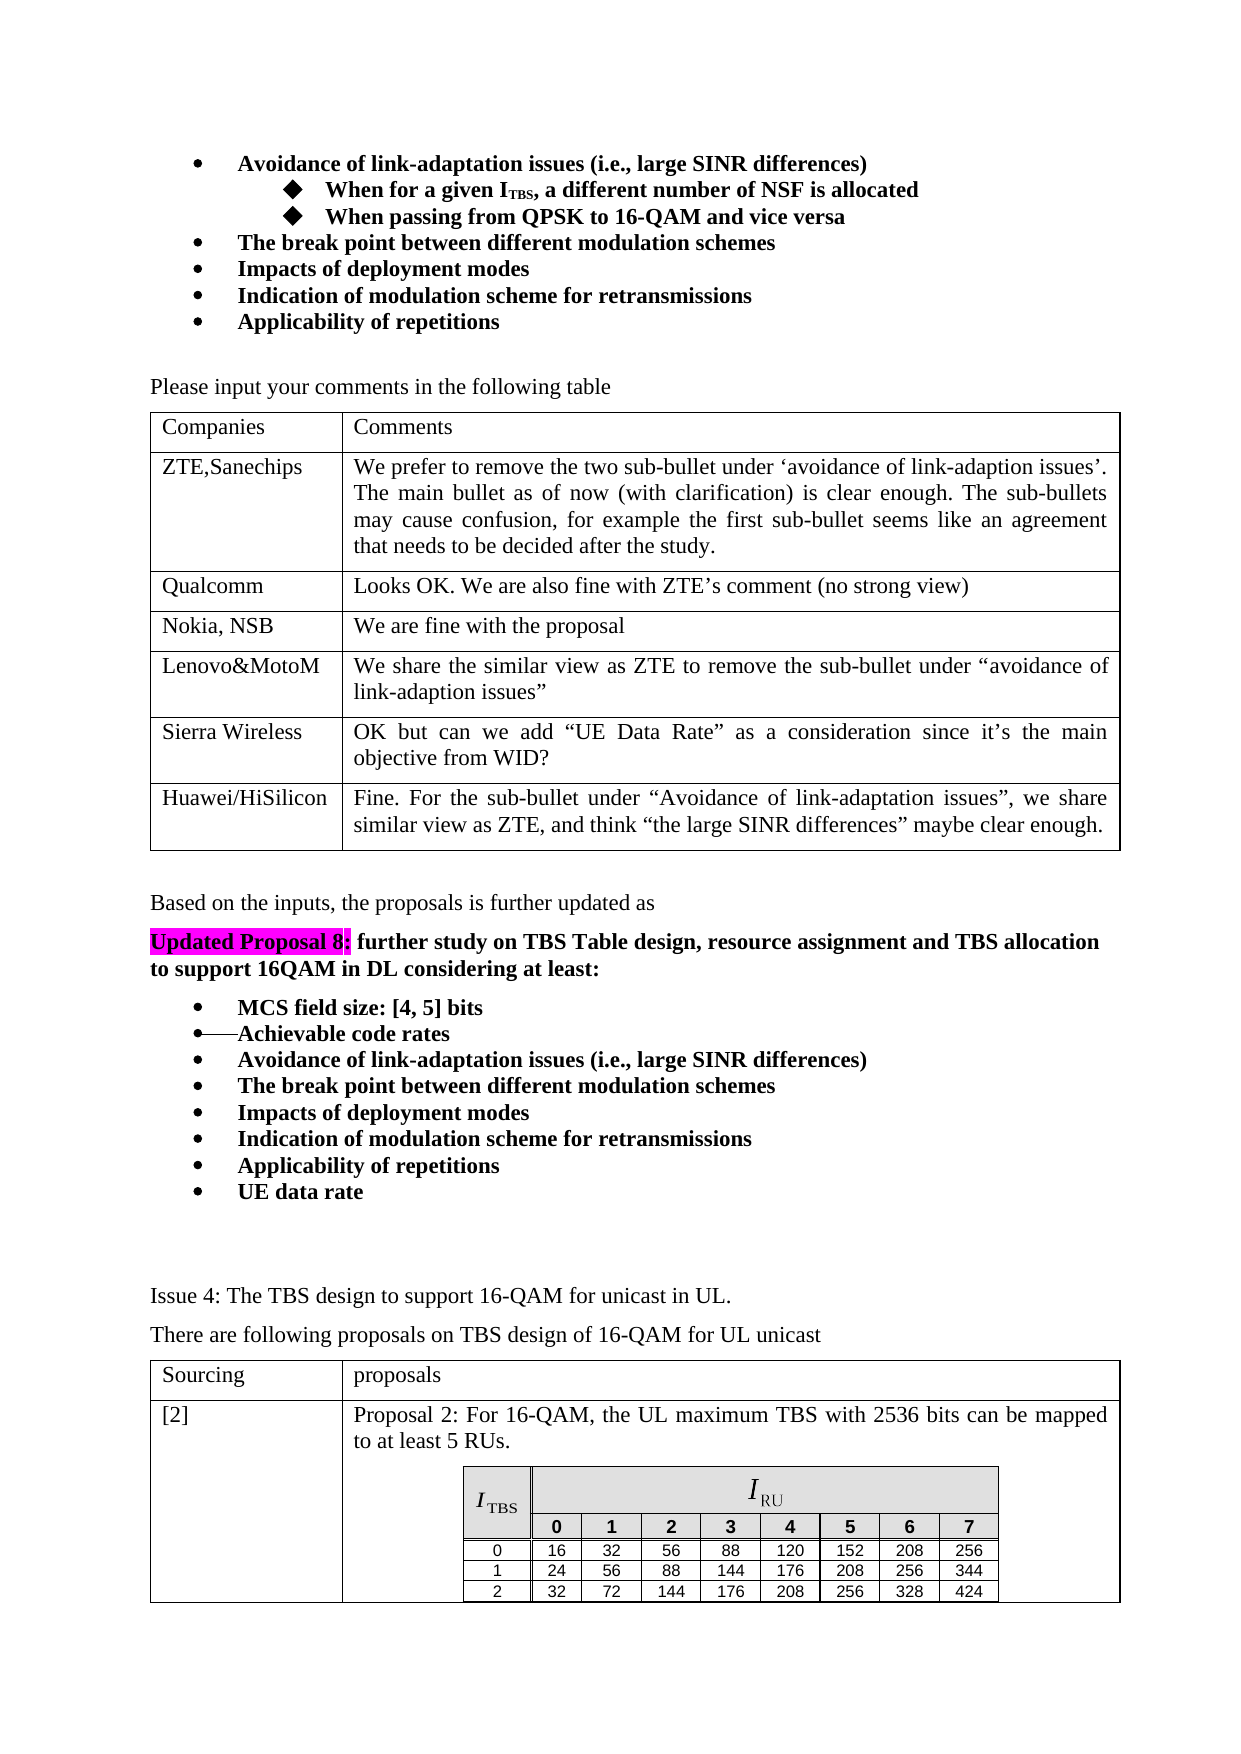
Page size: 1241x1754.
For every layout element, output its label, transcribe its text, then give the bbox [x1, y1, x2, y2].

list Applicability of repetitions [194, 308, 1120, 334]
table_cell OK but can we add “UE Data Rate” as a consideration since it’s the main objective from WID? [343, 718, 1119, 783]
list MCS field size: [4, 5] bits [194, 993, 1120, 1020]
list Indication of modulation scheme for retransmissions [194, 1125, 1120, 1152]
text Issue 4: The TBS design to support 16-QAM for unicast in UL. [150, 1282, 1120, 1308]
list Indication of modulation scheme for retransmissions [194, 282, 1120, 308]
table_header proposals [343, 1361, 1119, 1400]
text Please input your comments in the following table [150, 373, 1120, 400]
list Achievable code rates [194, 1020, 1120, 1046]
table_cell We share the similar view as ZTE to remove the sub-bullet under “avoidance of link-adaption issues” [343, 652, 1119, 717]
table_cell Proposal 2: For 16-QAM, the UL maximum TBS with 2536 bits can be mapped to at least 5 RUs. [343, 1401, 1119, 1602]
table_header Companies [151, 413, 342, 452]
list Applicability of repetitions [194, 1152, 1120, 1178]
list Avoidance of link-adaptation issues (i.e., large SINR differences) [194, 150, 1120, 176]
list The break point between different modulation schemes [194, 1073, 1120, 1099]
list The break point between different modulation schemes [194, 229, 1120, 255]
table_cell We prefer to remove the two sub-bullet under ‘avoidance of link-adaption issues’. The main bullet as of now (with clarification) is clear enough. The sub-bullets may cause confusion, for example the first sub-bullet seems like an agreement that needs to be decided after the study. [343, 453, 1119, 571]
table_cell Huawei/HiSilicon [151, 784, 342, 849]
list Impacts of deployment modes [194, 255, 1120, 282]
list When passing from QPSK to 16-QAM and vice versa [281, 203, 1120, 229]
table_cell Lenovo&MotoM [151, 652, 342, 717]
text Based on the inputs, the proposals is further updated as [150, 889, 1120, 916]
table_cell Sierra Wireless [151, 718, 342, 783]
list Impacts of deployment modes [194, 1099, 1120, 1125]
list Avoidance of link-adaptation issues (i.e., large SINR differences) [194, 1046, 1120, 1073]
table_cell Nokia, NSB [151, 612, 342, 651]
table_cell Looks OK. We are also fine with ZTE’s comment (no strong view) [343, 572, 1119, 611]
table_cell We are fine with the proposal [343, 612, 1119, 651]
table_header Comments [343, 413, 1119, 452]
list UE data rate [194, 1178, 1120, 1204]
table_cell [2] [151, 1401, 342, 1602]
table_cell Qualcomm [151, 572, 342, 611]
table_header Sourcing [151, 1361, 342, 1400]
table_cell ZTE,Sanechips [151, 453, 342, 571]
list When for a given ITBS, a different number of NSF is allocated [281, 176, 1120, 203]
text There are following proposals on TBS design of 16-QAM for UL unicast [150, 1321, 1120, 1347]
table_cell Fine. For the sub-bullet under “Avoidance of link-adaptation issues”, we share similar view as ZTE, and think “the large SINR differences” maybe clear enough. [343, 784, 1119, 849]
